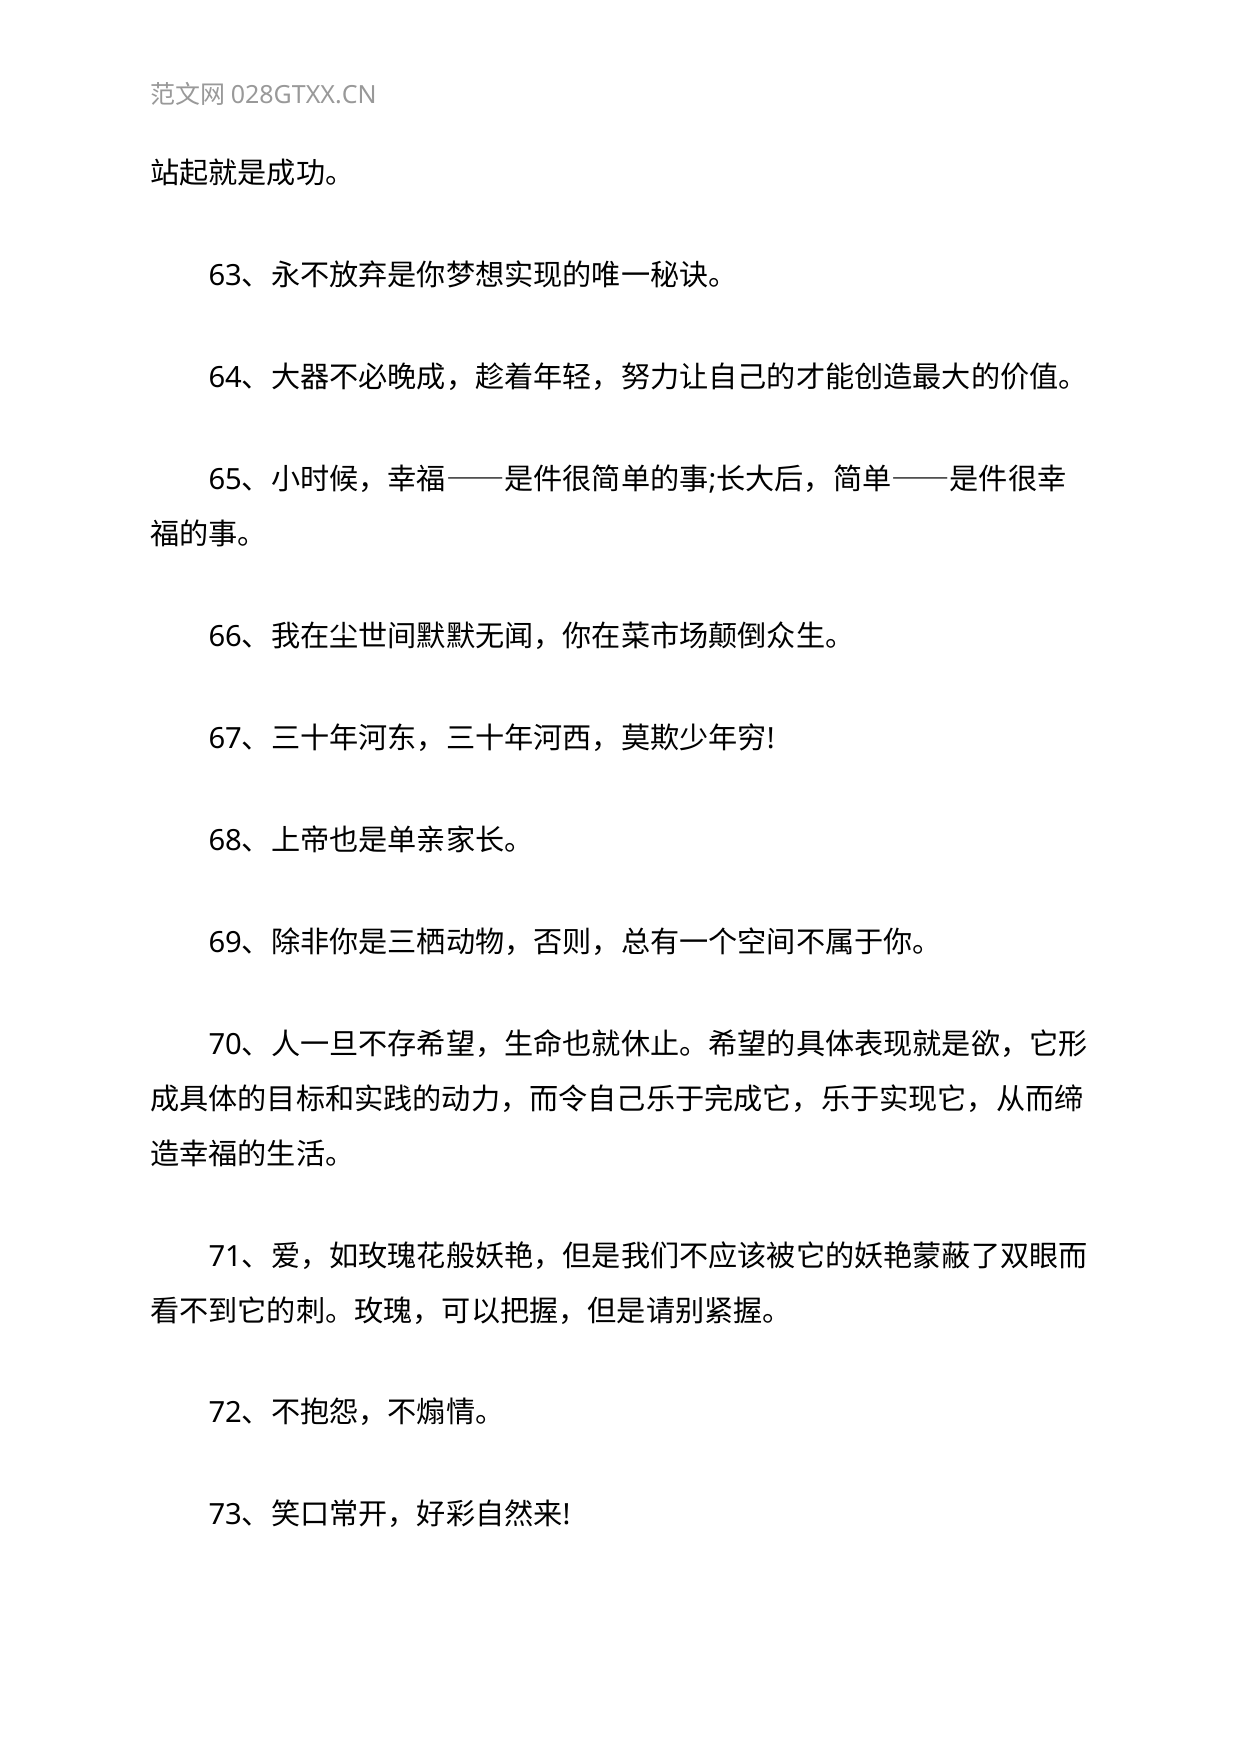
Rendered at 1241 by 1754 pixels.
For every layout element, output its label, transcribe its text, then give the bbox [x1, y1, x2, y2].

text 70、人一旦不存希望，生命也就休止。希望的具体表现就是欲，它形成具体的目标和实践的动力，而令自己乐于完成它，乐于实现它，从而缔造幸福的生活。 [150, 1020, 1090, 1173]
text 66、我在尘世间默默无闻，你在菜市场颠倒众生。 [150, 612, 1090, 655]
text 67、三十年河东，三十年河西，莫欺少年穷! [150, 714, 1090, 757]
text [150, 150, 1090, 192]
text 73、笑口常开，好彩自然来! [150, 1491, 1090, 1533]
text 63、永不放弃是你梦想实现的唯一秘诀。 [150, 252, 1090, 294]
text 72、不抱怨，不煽情。 [150, 1389, 1090, 1431]
text 68、上帝也是单亲家长。 [150, 816, 1090, 859]
text 65、小时候，幸福——是件很简单的事;长大后，简单——是件很幸福的事。 [150, 456, 1090, 553]
text 71、爱，如玫瑰花般妖艳，但是我们不应该被它的妖艳蒙蔽了双眼而看不到它的刺。玫瑰，可以把握，但是请别紧握。 [150, 1232, 1090, 1329]
text 64、大器不必晚成，趁着年轻，努力让自己的才能创造最大的价值。 [150, 354, 1090, 396]
text 69、除非你是三栖动物，否则，总有一个空间不属于你。 [150, 918, 1090, 961]
